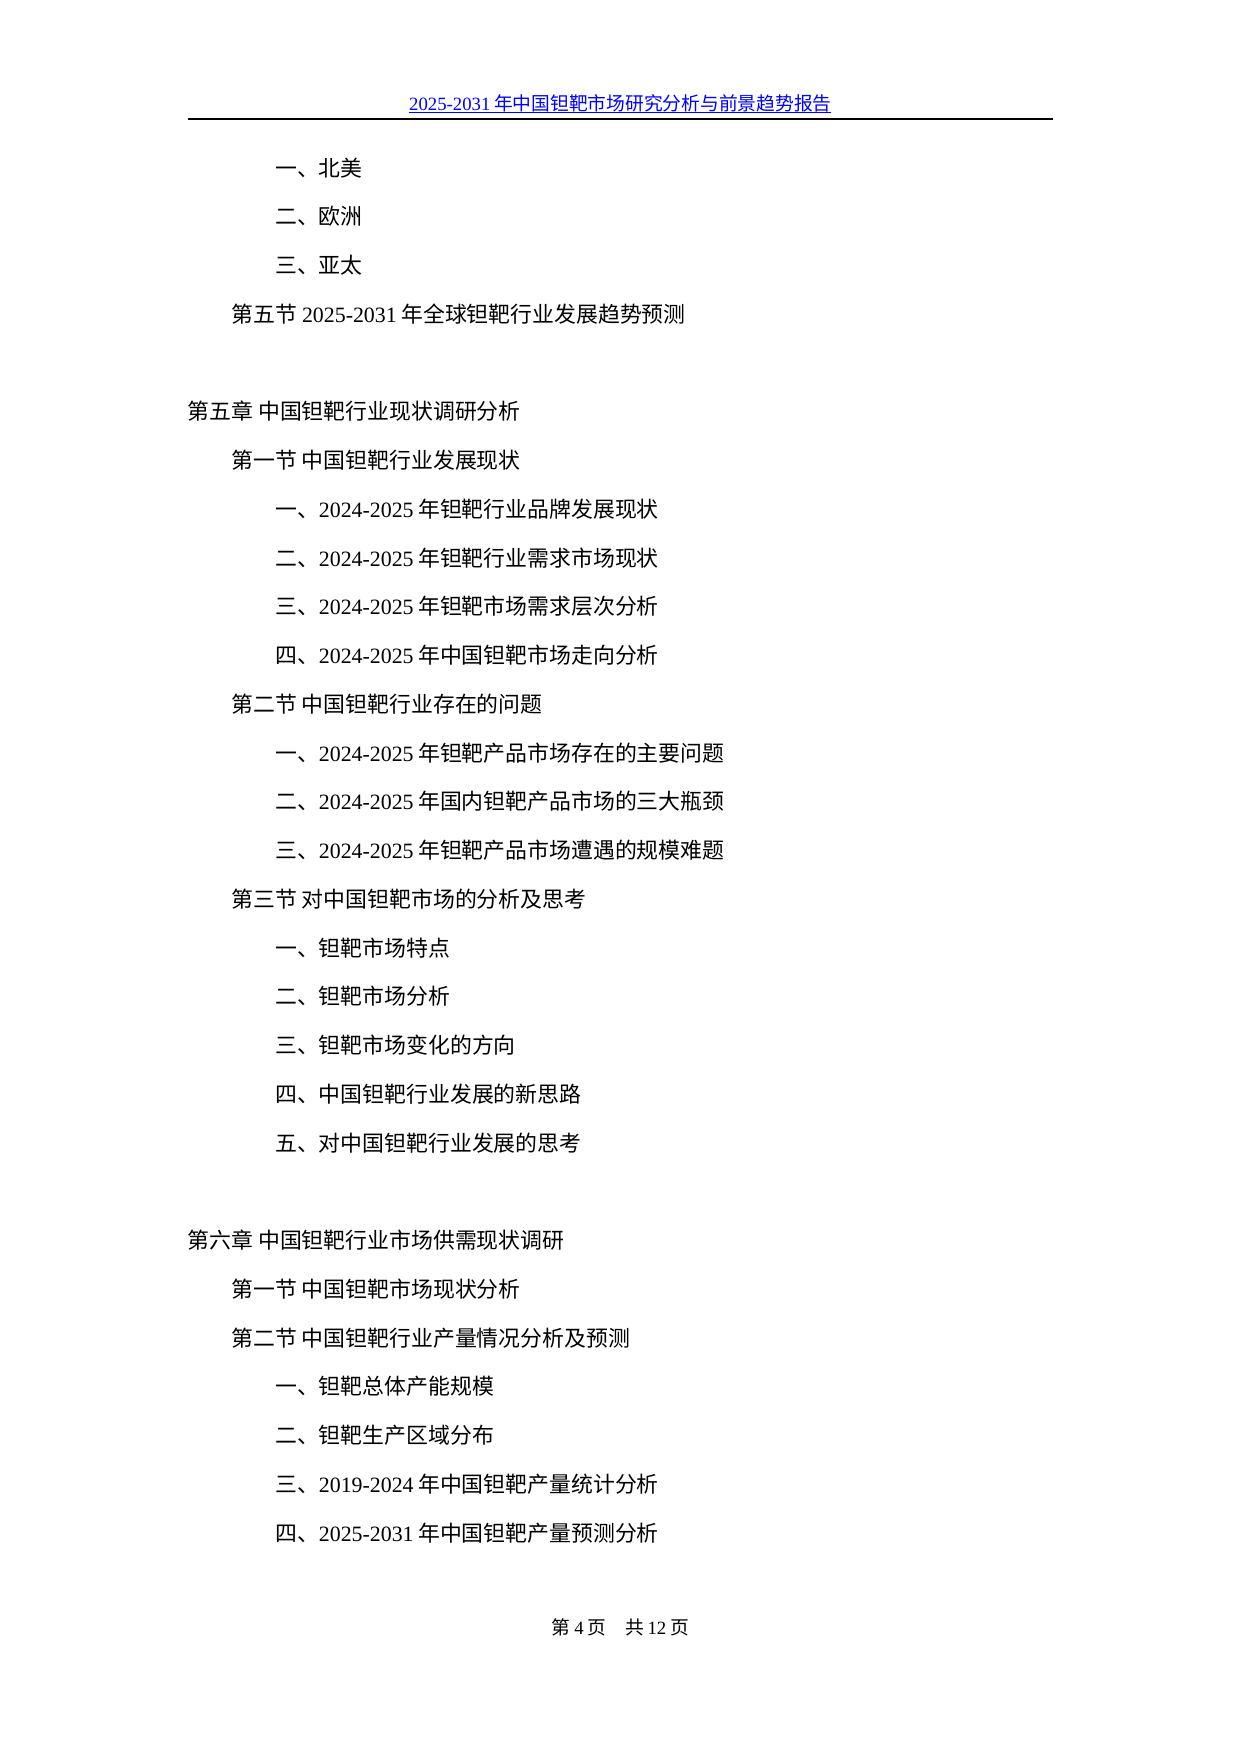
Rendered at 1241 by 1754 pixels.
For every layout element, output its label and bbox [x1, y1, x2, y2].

text [187, 150, 1053, 1548]
